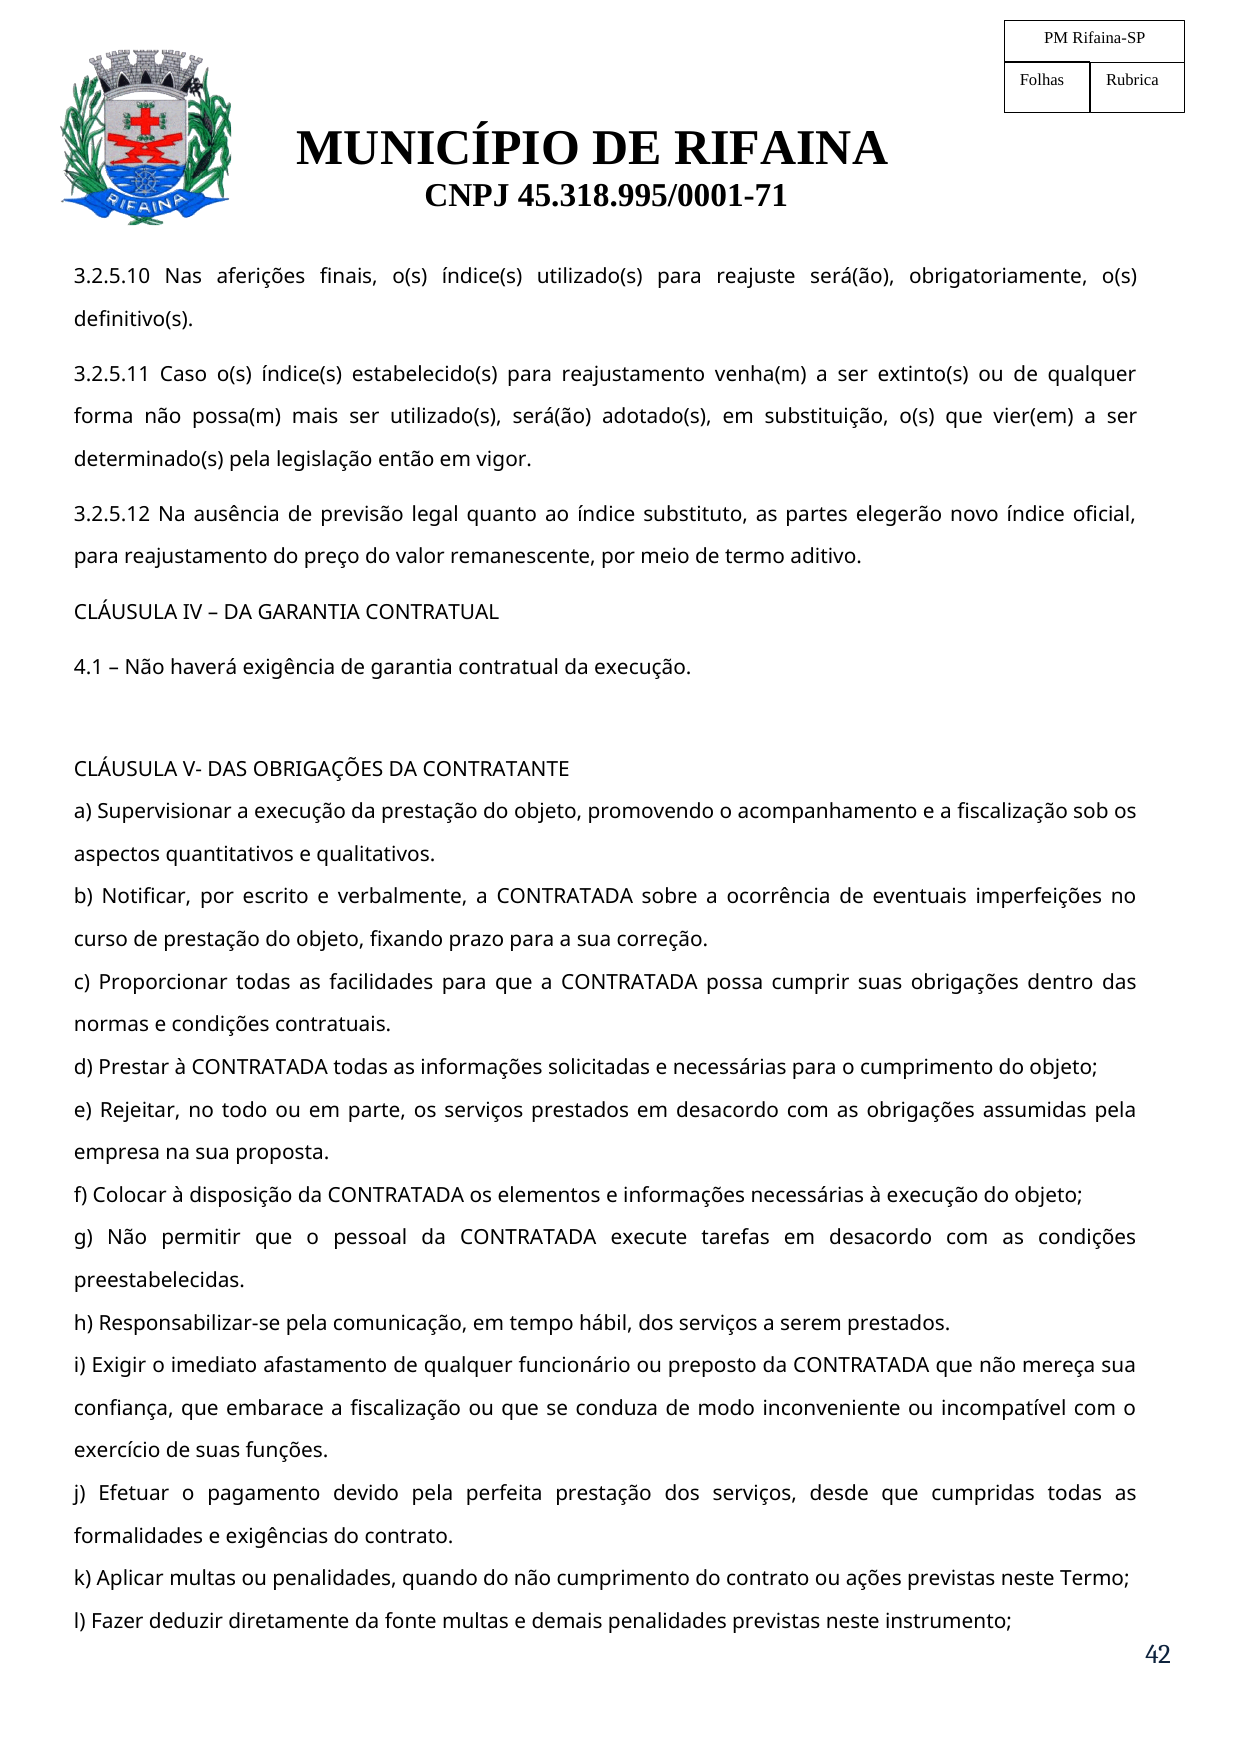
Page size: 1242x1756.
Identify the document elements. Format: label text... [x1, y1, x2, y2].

text e) Rejeitar, no todo ou em parte, os serviços prestados em desacordo com as obrigações assumidas pela empresa na sua proposta. [74, 1095, 1138, 1166]
text 3.2.5.10 Nas aferições finais, o(s) índice(s) utilizado(s) para reajuste será(ão), obrigatoriamente, o(s) definitivo(s). [74, 261, 1138, 332]
text k) Aplicar multas ou penalidades, quando do não cumprimento do contrato ou ações previstas neste Termo; [74, 1563, 1138, 1592]
text f) Colocar à disposição da CONTRATADA os elementos e informações necessárias à execução do objeto; [74, 1180, 1138, 1208]
text CLÁUSULA IV – DA GARANTIA CONTRATUAL [74, 597, 1138, 625]
text 3.2.5.11 Caso o(s) índice(s) estabelecido(s) para reajustamento venha(m) a ser extinto(s) ou de qualquer forma não possa(m) mais ser utilizado(s), será(ão) adotado(s), em substituição, o(s) que vier(em) a ser determinado(s) pela legislação então em vigor. [74, 359, 1138, 472]
text h) Responsabilizar-se pela comunicação, em tempo hábil, dos serviços a serem prestados. [74, 1308, 1138, 1336]
text b) Notificar, por escrito e verbalmente, a CONTRATADA sobre a ocorrência de eventuais imperfeições no curso de prestação do objeto, fixando prazo para a sua correção. [74, 882, 1138, 953]
text i) Exigir o imediato afastamento de qualquer funcionário ou preposto da CONTRATADA que não mereça sua confiança, que embarace a fiscalização ou que se conduza de modo inconveniente ou incompatível com o exercício de suas funções. [74, 1350, 1138, 1464]
text 4.1 – Não haverá exigência de garantia contratual da execução. [74, 652, 1138, 680]
text l) Fazer deduzir diretamente da fonte multas e demais penalidades previstas neste instrumento; [74, 1606, 1138, 1634]
picture [59, 47, 232, 226]
text d) Prestar à CONTRATADA todas as informações solicitadas e necessárias para o cumprimento do objeto; [74, 1052, 1138, 1081]
text 3.2.5.12 Na ausência de previsão legal quanto ao índice substituto, as partes elegerão novo índice oficial, para reajustamento do preço do valor remanescente, por meio de termo aditivo. [74, 499, 1138, 570]
text CLÁUSULA V- DAS OBRIGAÇÕES DA CONTRATANTE [74, 754, 1138, 782]
text a) Supervisionar a execução da prestação do objeto, promovendo o acompanhamento e a fiscalização sob os aspectos quantitativos e qualitativos. [74, 796, 1138, 867]
text j) Efetuar o pagamento devido pela perfeita prestação dos serviços, desde que cumpridas todas as formalidades e exigências do contrato. [74, 1478, 1138, 1549]
text c) Proporcionar todas as facilidades para que a CONTRATADA possa cumprir suas obrigações dentro das normas e condições contratuais. [74, 967, 1138, 1038]
text g) Não permitir que o pessoal da CONTRATADA execute tarefas em desacordo com as condições preestabelecidas. [74, 1222, 1138, 1293]
